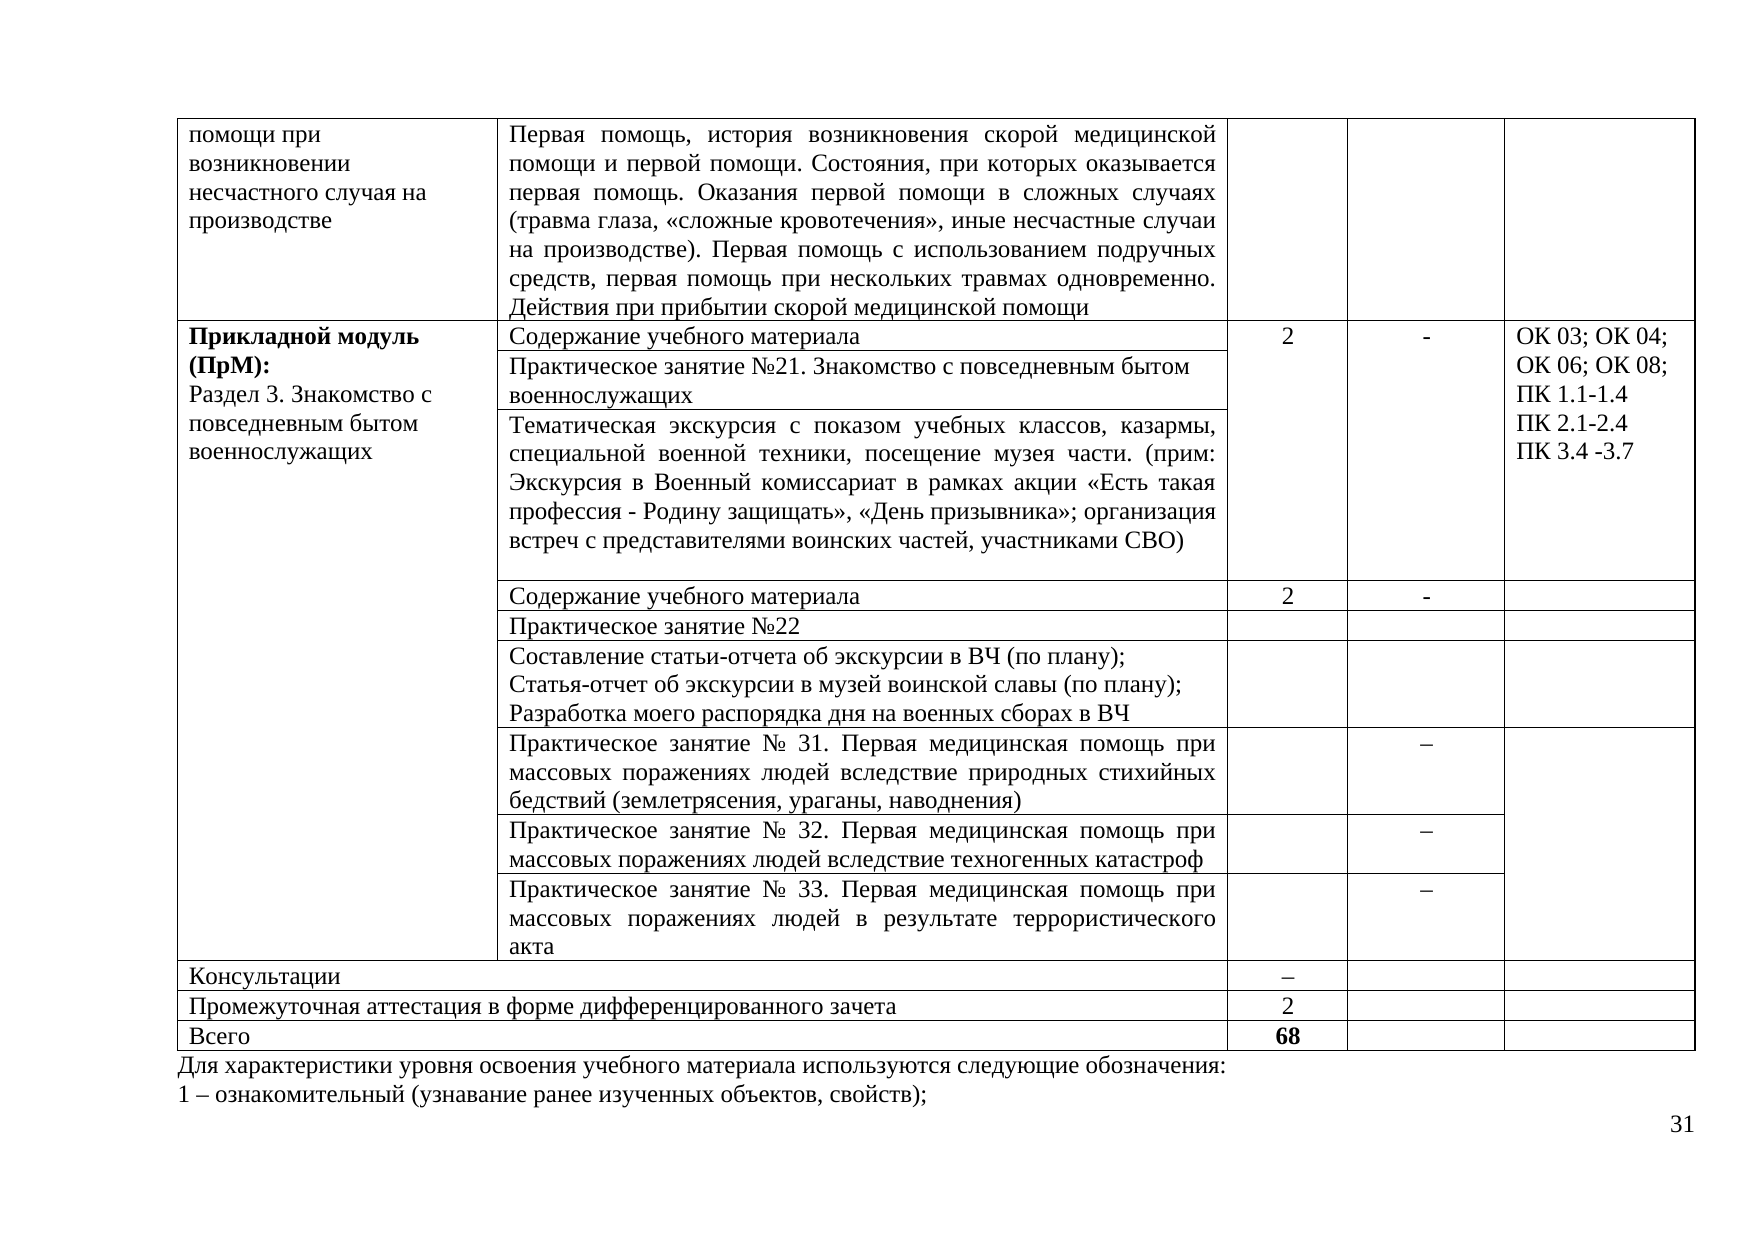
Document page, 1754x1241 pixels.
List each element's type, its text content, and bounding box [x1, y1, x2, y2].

table_cell [1348, 611, 1504, 640]
text Для характеристики уровня освоения учебного материала используются следующие обозначения: [177, 1051, 1695, 1079]
table_cell [1505, 641, 1694, 727]
table_cell – [1348, 728, 1504, 814]
table_cell Практическое занятие № 31. Первая медицинская помощь при массовых поражениях людей вследствие природных стихийных бедствий (землетрясения, ураганы, наводнения) [498, 728, 1227, 814]
table_cell Содержание учебного материала [498, 581, 1227, 610]
table_cell – [1348, 874, 1504, 960]
table_cell [1228, 815, 1347, 873]
table_cell 2 [1228, 321, 1347, 580]
table_cell - [1348, 581, 1504, 610]
table_cell 68 [1228, 1021, 1347, 1049]
table_cell [1228, 728, 1347, 814]
table_cell Составление статьи-отчета об экскурсии в ВЧ (по плану); Статья-отчет об экскурсии в музей воинской славы (по плану); Разработка моего распорядка дня на военных сборах в ВЧ [498, 641, 1227, 727]
table_cell [1228, 874, 1347, 960]
table_cell [1505, 728, 1694, 960]
table_cell 2 [1228, 581, 1347, 610]
table_cell Всего [178, 1021, 1227, 1049]
table_cell [1228, 641, 1347, 727]
table_cell - [1348, 321, 1504, 580]
table_cell [1505, 611, 1694, 640]
table_cell Практическое занятие №21. Знакомство с повседневным бытом военнослужащих [498, 351, 1227, 409]
table_cell – [1348, 815, 1504, 873]
table_cell Тематическая экскурсия с показом учебных классов, казармы, специальной военной техники, посещение музея части. (прим: Экскурсия в Военный комиссариат в рамках акции «Есть такая профессия - Родину защищать», «День призывника»; организация встреч с представителями воинских частей, участниками СВО) [498, 410, 1227, 580]
table_cell Первая помощь, история возникновения скорой медицинской помощи и первой помощи. Состояния, при которых оказывается первая помощь. Оказания первой помощи в сложных случаях (травма глаза, «сложные кровотечения», иные несчастные случаи на производстве). Первая помощь с использованием подручных средств, первая помощь при нескольких травмах одновременно. Действия при прибытии скорой медицинской помощи [498, 119, 1227, 320]
text 1 – ознакомительный (узнавание ранее изученных объектов, свойств); [177, 1079, 1695, 1108]
table_cell – [1228, 961, 1347, 990]
table_cell Консультации [178, 961, 1227, 990]
table_cell 2 [1228, 991, 1347, 1020]
table_cell Практическое занятие № 32. Первая медицинская помощь при массовых поражениях людей вследствие техногенных катастроф [498, 815, 1227, 873]
table_cell Промежуточная аттестация в форме дифференцированного зачета [178, 991, 1227, 1020]
table_cell [1348, 991, 1504, 1020]
table_cell [1348, 961, 1504, 990]
table_cell [1228, 611, 1347, 640]
table_cell [1505, 991, 1694, 1020]
table_cell Прикладной модуль (ПрМ): Раздел 3. Знакомство с повседневным бытом военнослужащих [178, 321, 497, 960]
table_cell [1505, 1021, 1694, 1049]
table_cell [1505, 961, 1694, 990]
table_cell ОК 03; ОК 04; ОК 06; ОК 08; ПК 1.1-1.4 ПК 2.1-2.4 ПК 3.4 -3.7 [1505, 321, 1694, 580]
table_cell Содержание учебного материала [498, 321, 1227, 350]
table_cell Практическое занятие № 33. Первая медицинская помощь при массовых поражениях людей в результате террористического акта [498, 874, 1227, 960]
table_cell [1505, 581, 1694, 610]
table_cell [1348, 1021, 1504, 1049]
table_cell Практическое занятие №22 [498, 611, 1227, 640]
table_cell [1348, 641, 1504, 727]
